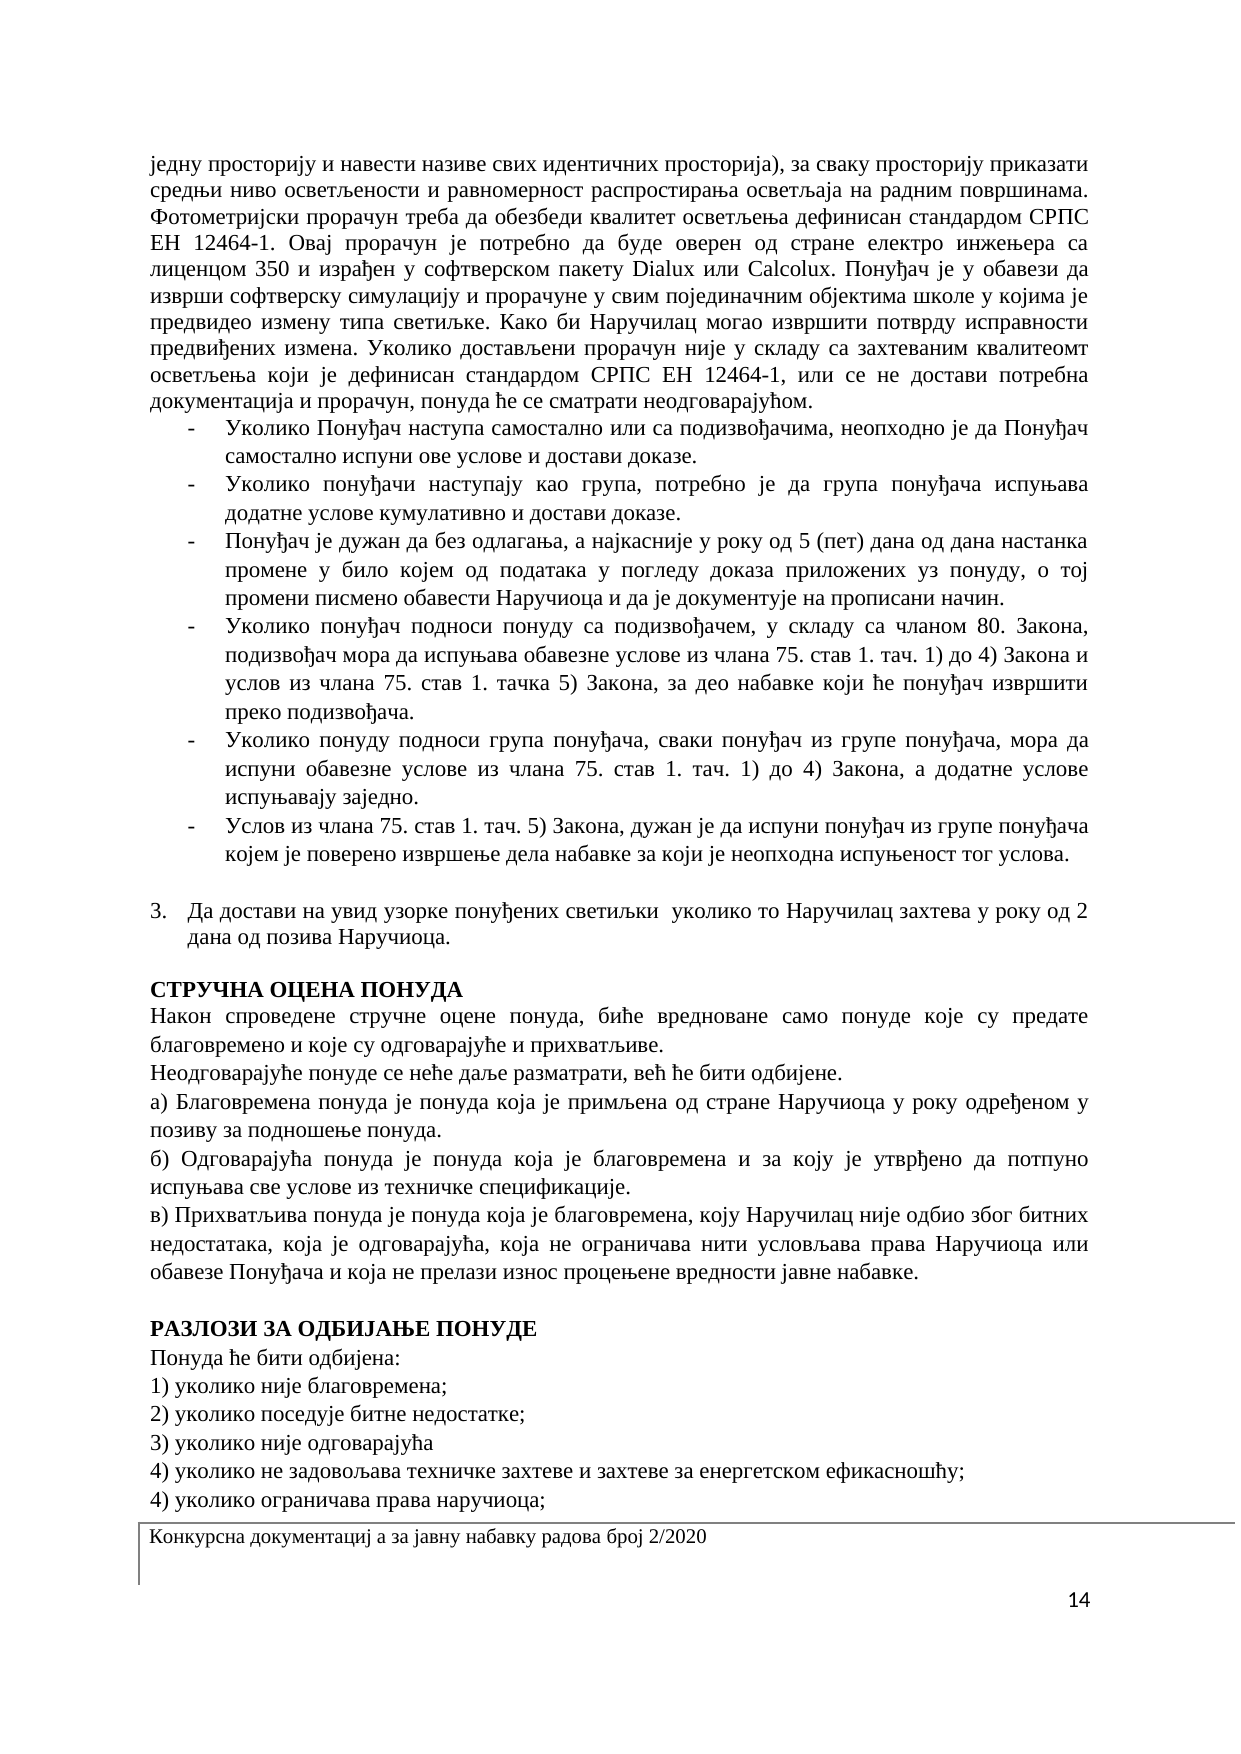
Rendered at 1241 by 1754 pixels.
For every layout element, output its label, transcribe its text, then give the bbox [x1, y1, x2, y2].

text в) Прихватљива понуда је понуда која је благовремена, коју Наручилац није одбио због битних недостатака, која је одговарајућа, која не ограничава нити условљава права Наручиоца или обавезе Понуђача и која не прелази износ процењене вредности јавне набавке. [150, 1201, 1090, 1285]
text 2) уколико поседује битне недостатке; [150, 1401, 1090, 1427]
list Понуђач је дужан да без одлагања, а најкасније у року од 5 (пет) дана од дана настанка промене у било којем од података у погледу доказа приложених уз понуду, о тој промени писмено обавести Наручиоца и да је документује на прописани начин. [187, 527, 1090, 611]
list Уколико понуђачи наступају као група, потребно је да група понуђача испуњава додатне услове кумулативно и достави доказе. [187, 470, 1090, 525]
list Да достави на увид узорке понуђених светиљки уколико то Наручилац захтева у року од 2 дана од позива Наручиоца. [150, 897, 1090, 950]
list Уколико понуђач подноси понуду са подизвођачем, у складу са чланом 80. Закона, подизвођач мора да испуњава обавезне услове из члана 75. став 1. тач. 1) до 4) Закона и услов из члана 75. став 1. тачка 5) Закона, за део набавке који ће понуђач извршити преко подизвођача. [187, 613, 1090, 724]
text СТРУЧНА ОЦЕНА ПОНУДА [150, 976, 1090, 1002]
text 3) уколико није одговарајућа [150, 1429, 1090, 1455]
list Уколико понуду подноси група понуђача, сваки понуђач из групе понуђача, мора да испуни обавезне услове из члана 75. став 1. тач. 1) до 4) Закона, а додатне услове испуњавају заједно. [187, 726, 1090, 809]
text Након спроведене стручне оцене понуда, биће вредноване само понуде које су предате благовремено и које су одговарајуће и прихватљиве. [150, 1002, 1090, 1057]
text РАЗЛОЗИ ЗА ОДБИЈАЊЕ ПОНУДЕ [150, 1315, 1090, 1342]
text а) Благовремена понуда је понуда која је примљена од стране Наручиоца у року одређеном у позиву за подношење понуда. [150, 1088, 1090, 1142]
text 4) уколико ограничава права наручиоца; [150, 1486, 1090, 1512]
text 4) уколико не задовољава техничке захтеве и захтеве за енергетском ефикасношћу; [150, 1457, 1090, 1484]
text Неодговарајуће понуде се неће даље разматрати, већ ће бити одбијене. [150, 1059, 1090, 1086]
text Понуда ће бити одбијена: [150, 1344, 1090, 1370]
text 1) уколико није благовремена; [150, 1372, 1090, 1398]
list Услов из члана 75. став 1. тач. 5) Закона, дужан је да испуни понуђач из групе понуђача којем је поверено извршење дела набавке за који је неопходна испуњеност тог услова. [187, 812, 1090, 866]
text б) Одговарајућа понуда је понуда која је благовремена и за коју је утврђено да потпуно испуњава све услове из техничке спецификације. [150, 1144, 1090, 1199]
list Уколико Понуђач наступа самостално или са подизвођачима, неопходно је да Понуђач самостално испуни ове услове и достави доказе. [187, 413, 1090, 468]
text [150, 150, 1090, 413]
